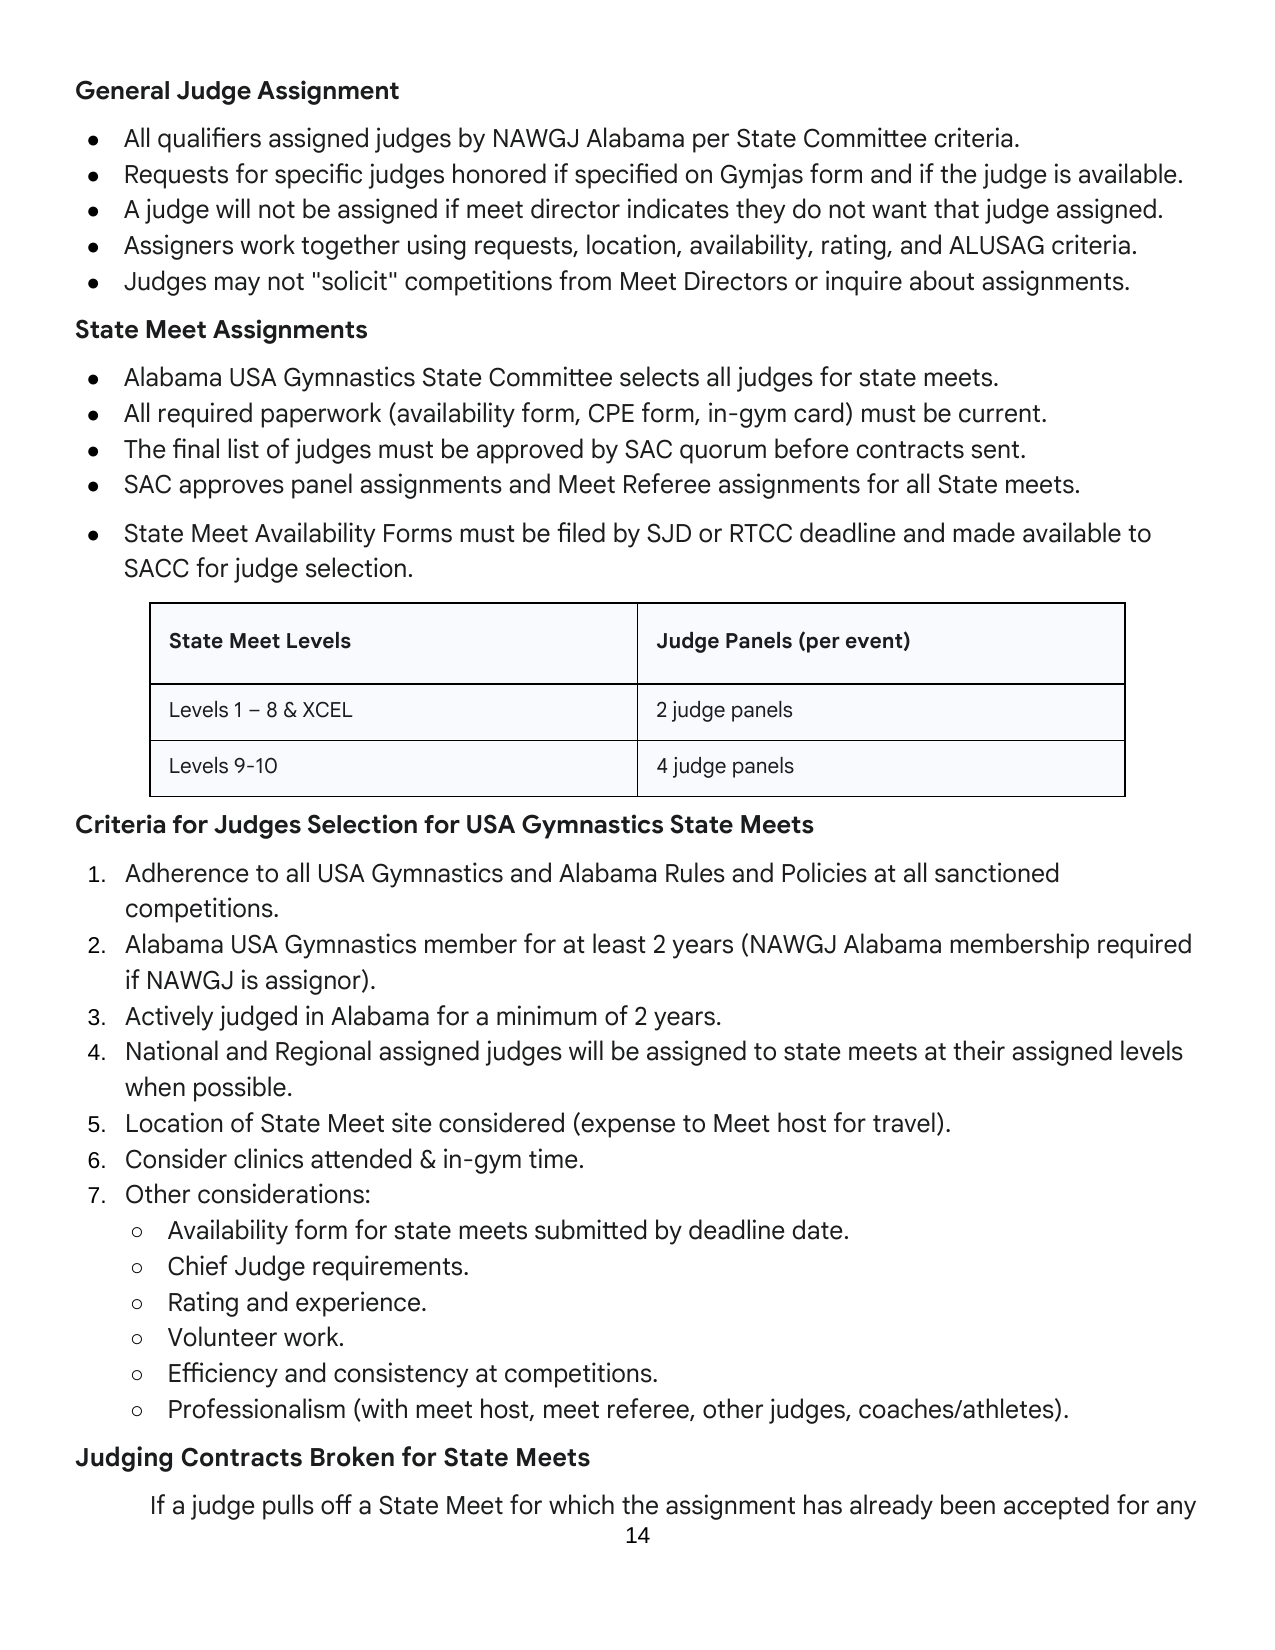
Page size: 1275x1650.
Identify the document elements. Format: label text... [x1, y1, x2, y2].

list Consider clinics attended & in-gym time. [87, 1144, 1200, 1175]
list Assigners work together using requests, location, availability, rating, and ALUSAG criteria. [86, 230, 1200, 262]
list Alabama USA Gymnastics State Committee selects all judges for state meets. [86, 363, 1200, 394]
list State Meet Availability Forms must be filed by SJD or RTCC deadline and made available to SACC for judge selection. [86, 518, 1200, 585]
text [150, 1490, 1200, 1522]
list Requests for specific judges honored if specified on Gymjas form and if the judge is available. [86, 159, 1200, 190]
table_header Judge Panels (per event) [638, 604, 1124, 683]
list Other considerations: [87, 1179, 1200, 1211]
list SAC approves panel assignments and Meet Referee assignments for all State meets. [86, 470, 1200, 501]
subtitle Criteria for Judges Selection for USA Gymnastics State Meets [75, 810, 1200, 841]
subtitle General Judge Assignment [75, 75, 1200, 106]
list Actively judged in Alabama for a minimum of 2 years. [87, 1001, 1200, 1032]
list Location of State Meet site considered (expense to Meet host for travel). [87, 1108, 1200, 1139]
list Availability form for state meets submitted by deadline date. [130, 1215, 1200, 1247]
list The final list of judges must be approved by SAC quorum before contracts sent. [86, 434, 1200, 465]
list Volunteer work. [130, 1322, 1200, 1354]
subtitle State Meet Assignments [75, 314, 1200, 346]
list Judges may not "solicit" competitions from Meet Directors or inquire about assignments. [86, 266, 1200, 297]
table_cell Levels 9-10 [151, 741, 637, 796]
table_cell Levels 1 – 8 & XCEL [151, 685, 637, 739]
table_header State Meet Levels [151, 604, 637, 683]
list Professionalism (with meet host, meet referee, other judges, coaches/athletes). [130, 1394, 1200, 1425]
table_cell 2 judge panels [638, 685, 1124, 739]
list A judge will not be assigned if meet director indicates they do not want that judge assigned. [86, 195, 1200, 226]
list National and Regional assigned judges will be assigned to state meets at their assigned levels when possible. [87, 1037, 1200, 1104]
list Alabama USA Gymnastics member for at least 2 years (NAWGJ Alabama membership required if NAWGJ is assignor). [87, 929, 1200, 997]
list Adherence to all USA Gymnastics and Alabama Rules and Policies at all sanctioned competitions. [87, 858, 1200, 925]
list Efficiency and consistency at competitions. [130, 1358, 1200, 1389]
list Rating and experience. [130, 1287, 1200, 1318]
text Judging Contracts Broken for State Meets [75, 1442, 1200, 1473]
table_cell 4 judge panels [638, 741, 1124, 796]
list Chief Judge requirements. [130, 1251, 1200, 1282]
list All qualifiers assigned judges by NAWGJ Alabama per State Committee criteria. [86, 123, 1200, 154]
list All required paperwork (availability form, CPE form, in-gym card) must be current. [86, 398, 1200, 430]
